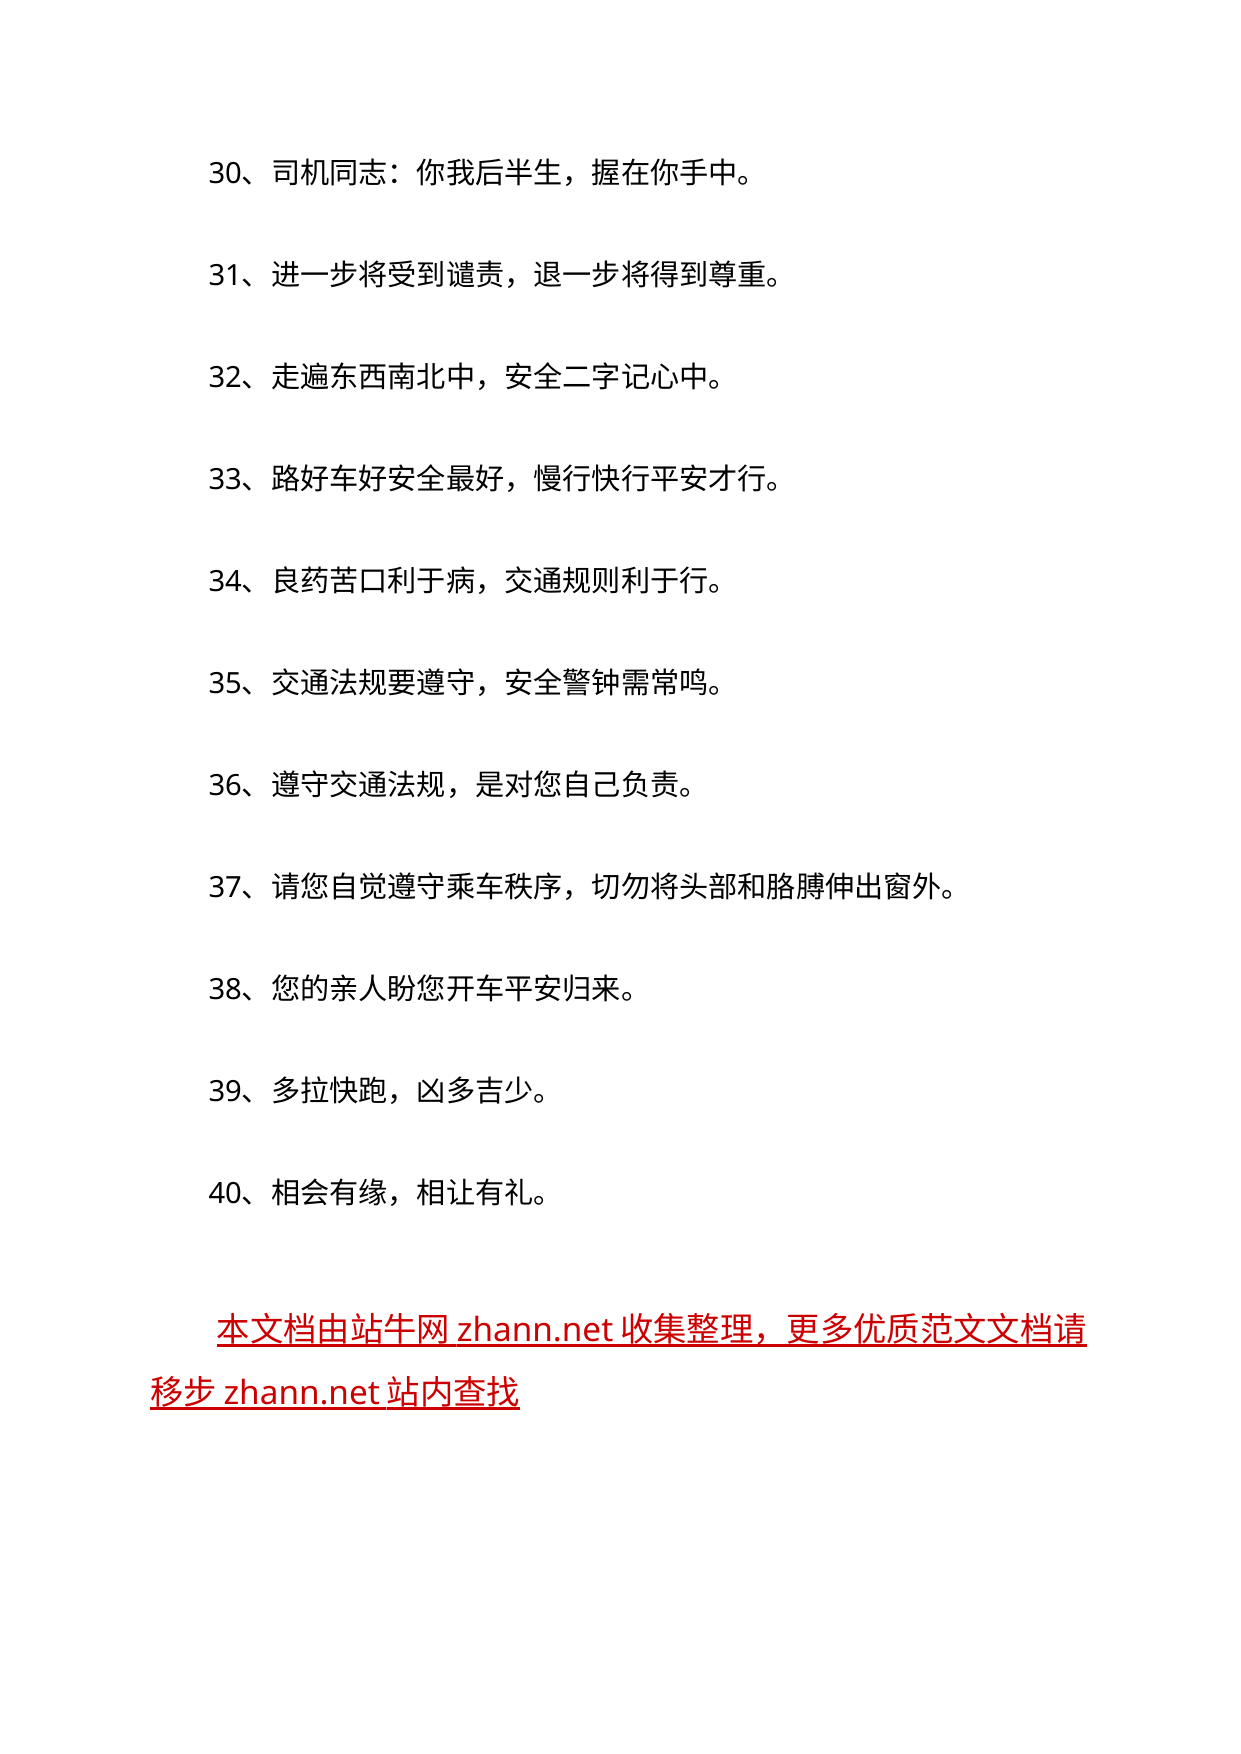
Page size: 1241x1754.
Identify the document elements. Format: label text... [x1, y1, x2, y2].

text 40、相会有缘，相让有礼。 [150, 1170, 1090, 1212]
text 33、路好车好安全最好，慢行快行平安才行。 [150, 456, 1090, 498]
text 37、请您自觉遵守乘车秩序，切勿将头部和胳膊伸出窗外。 [150, 864, 1090, 906]
text 本文档由站牛网zhann.net收集整理，更多优质范文文档请移步zhann.net站内查找 [150, 1303, 1090, 1414]
text 39、多拉快跑，凶多吉少。 [150, 1068, 1090, 1110]
text 30、司机同志：你我后半生，握在你手中。 [150, 150, 1090, 192]
text 31、进一步将受到谴责，退一步将得到尊重。 [150, 252, 1090, 294]
text 32、走遍东西南北中，安全二字记心中。 [150, 354, 1090, 396]
text 36、遵守交通法规，是对您自己负责。 [150, 762, 1090, 804]
text 35、交通法规要遵守，安全警钟需常鸣。 [150, 660, 1090, 702]
text 38、您的亲人盼您开车平安归来。 [150, 966, 1090, 1008]
text 34、良药苦口利于病，交通规则利于行。 [150, 558, 1090, 600]
